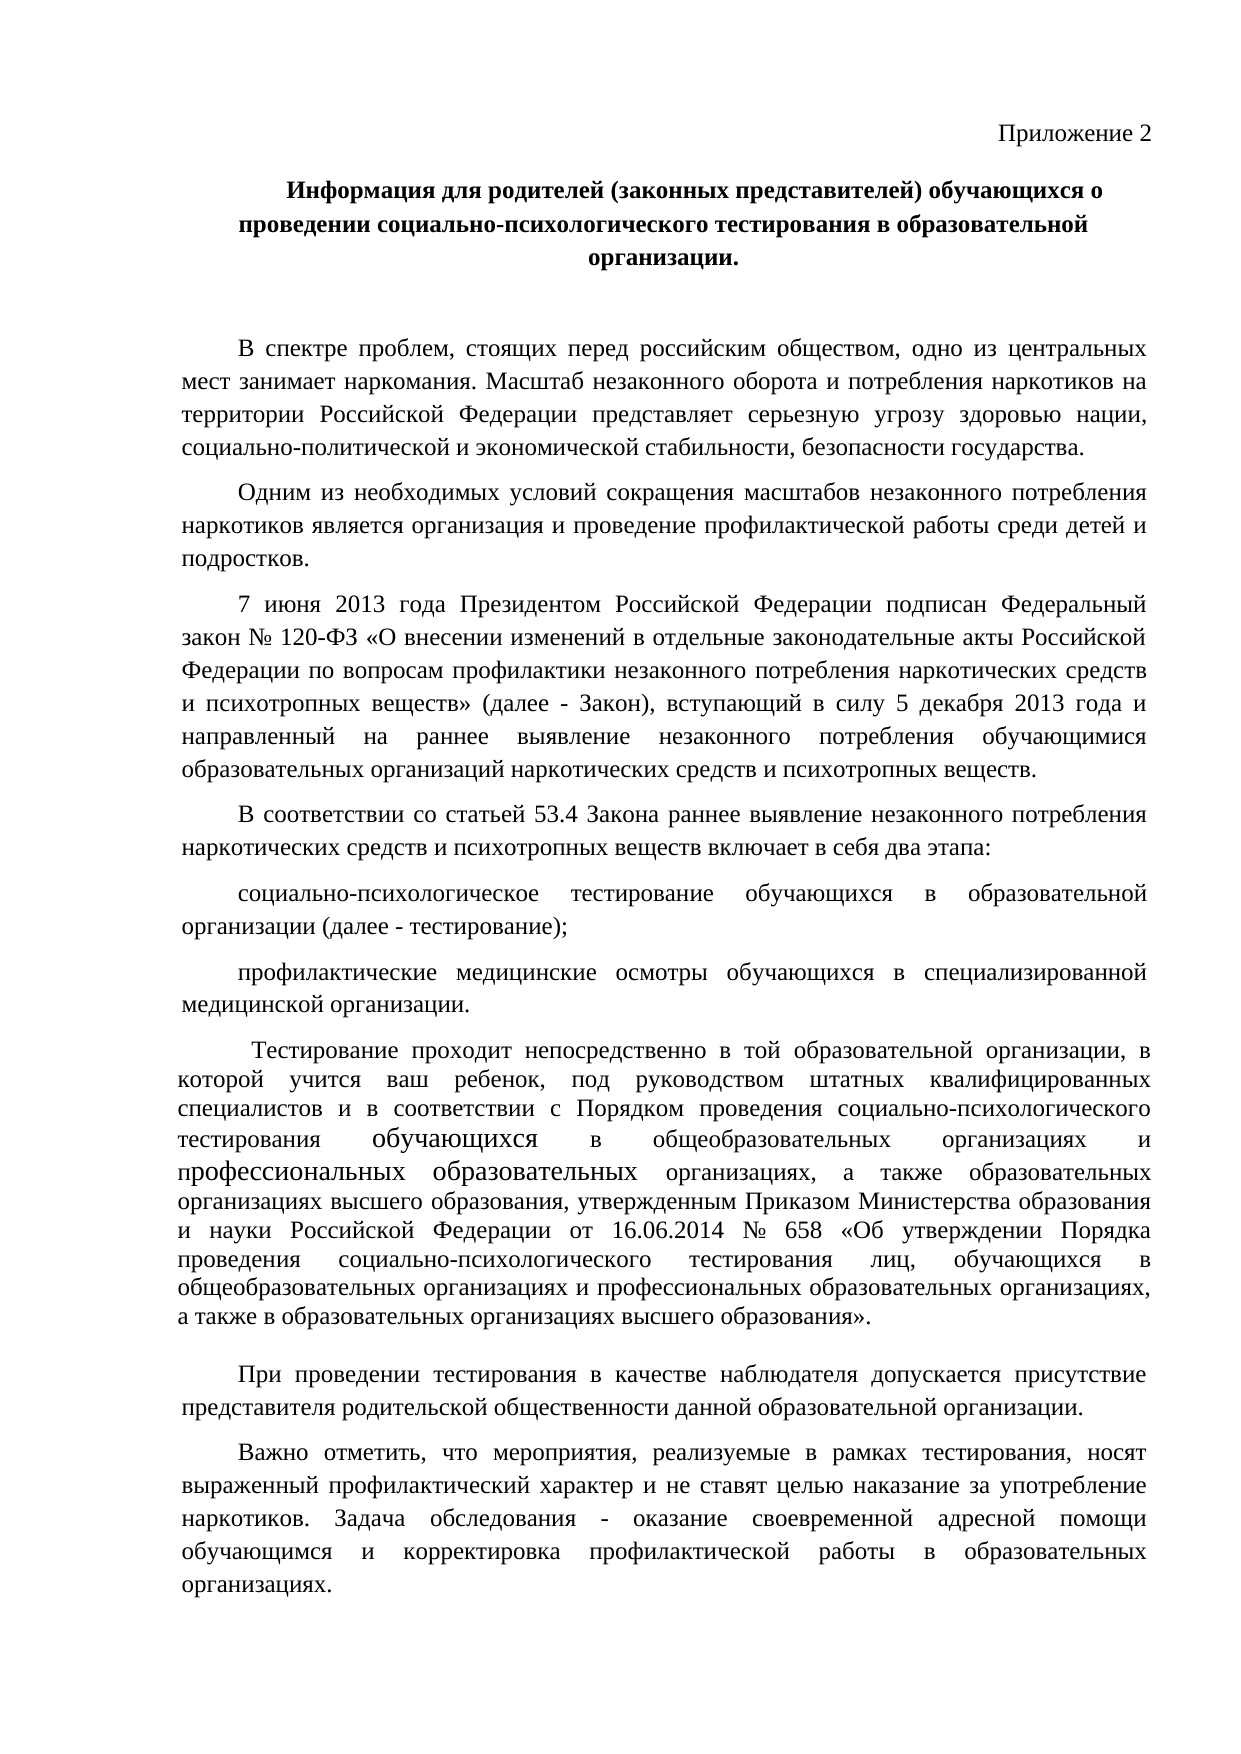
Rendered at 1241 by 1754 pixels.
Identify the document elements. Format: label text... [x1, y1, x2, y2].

text социально-психологическое тестирование обучающихся в образовательной организации (далее - тестирование); [181, 878, 1147, 940]
text Тестирование проходит непосредственно в той образовательной организации, в которой учится ваш ребенок, под руководством штатных квалифицированных специалистов и в соответствии с Порядком проведения социально-психологического тестирования обучающихся в общеобразовательных организациях и профессиональных образовательных организациях, а также образовательных организациях высшего образования, утвержденным Приказом Министерства образования и науки Российской Федерации от 16.06.2014 № 658 «Об утверждении Порядка проведения социально-психологического тестирования лиц, обучающихся в общеобразовательных организациях и профессиональных образовательных организациях, а также в образовательных организациях высшего образования». [177, 1035, 1152, 1330]
text Одним из необходимых условий сокращения масштабов незаконного потребления наркотиков является организация и проведение профилактической работы среди детей и подростков. [181, 477, 1147, 572]
text профилактические медицинские осмотры обучающихся в специализированной медицинской организации. [181, 957, 1147, 1018]
text В соответствии со статьей 53.4 Закона раннее выявление незаконного потребления наркотических средств и психотропных веществ включает в себя два этапа: [181, 799, 1147, 861]
text В спектре проблем, стоящих перед российским обществом, одно из центральных мест занимает наркомания. Масштаб незаконного оборота и потребления наркотиков на территории Российской Федерации представляет серьезную угрозу здоровью нации, социально-политической и экономической стабильности, безопасности государства. [181, 333, 1147, 461]
text Информация для родителей (законных представителей) обучающихся о проведении социально-психологического тестирования в образовательной организации. [177, 176, 1149, 270]
text Приложение 2 [177, 118, 1152, 147]
text 7 июня 2013 года Президентом Российской Федерации подписан Федеральный закон № 120-ФЗ «О внесении изменений в отдельные законодательные акты Российской Федерации по вопросам профилактики незаконного потребления наркотических средств и психотропных веществ» (далее - Закон), вступающий в силу 5 декабря 2013 года и направленный на раннее выявление незаконного потребления обучающимися образовательных организаций наркотических средств и психотропных веществ. [181, 589, 1147, 783]
text Важно отметить, что мероприятия, реализуемые в рамках тестирования, носят выраженный профилактический характер и не ставят целью наказание за употребление наркотиков. Задача обследования - оказание своевременной адресной помощи обучающимся и корректировка профилактической работы в образовательных организациях. [181, 1437, 1147, 1598]
text При проведении тестирования в качестве наблюдателя допускается присутствие представителя родительской общественности данной образовательной организации. [181, 1359, 1147, 1420]
